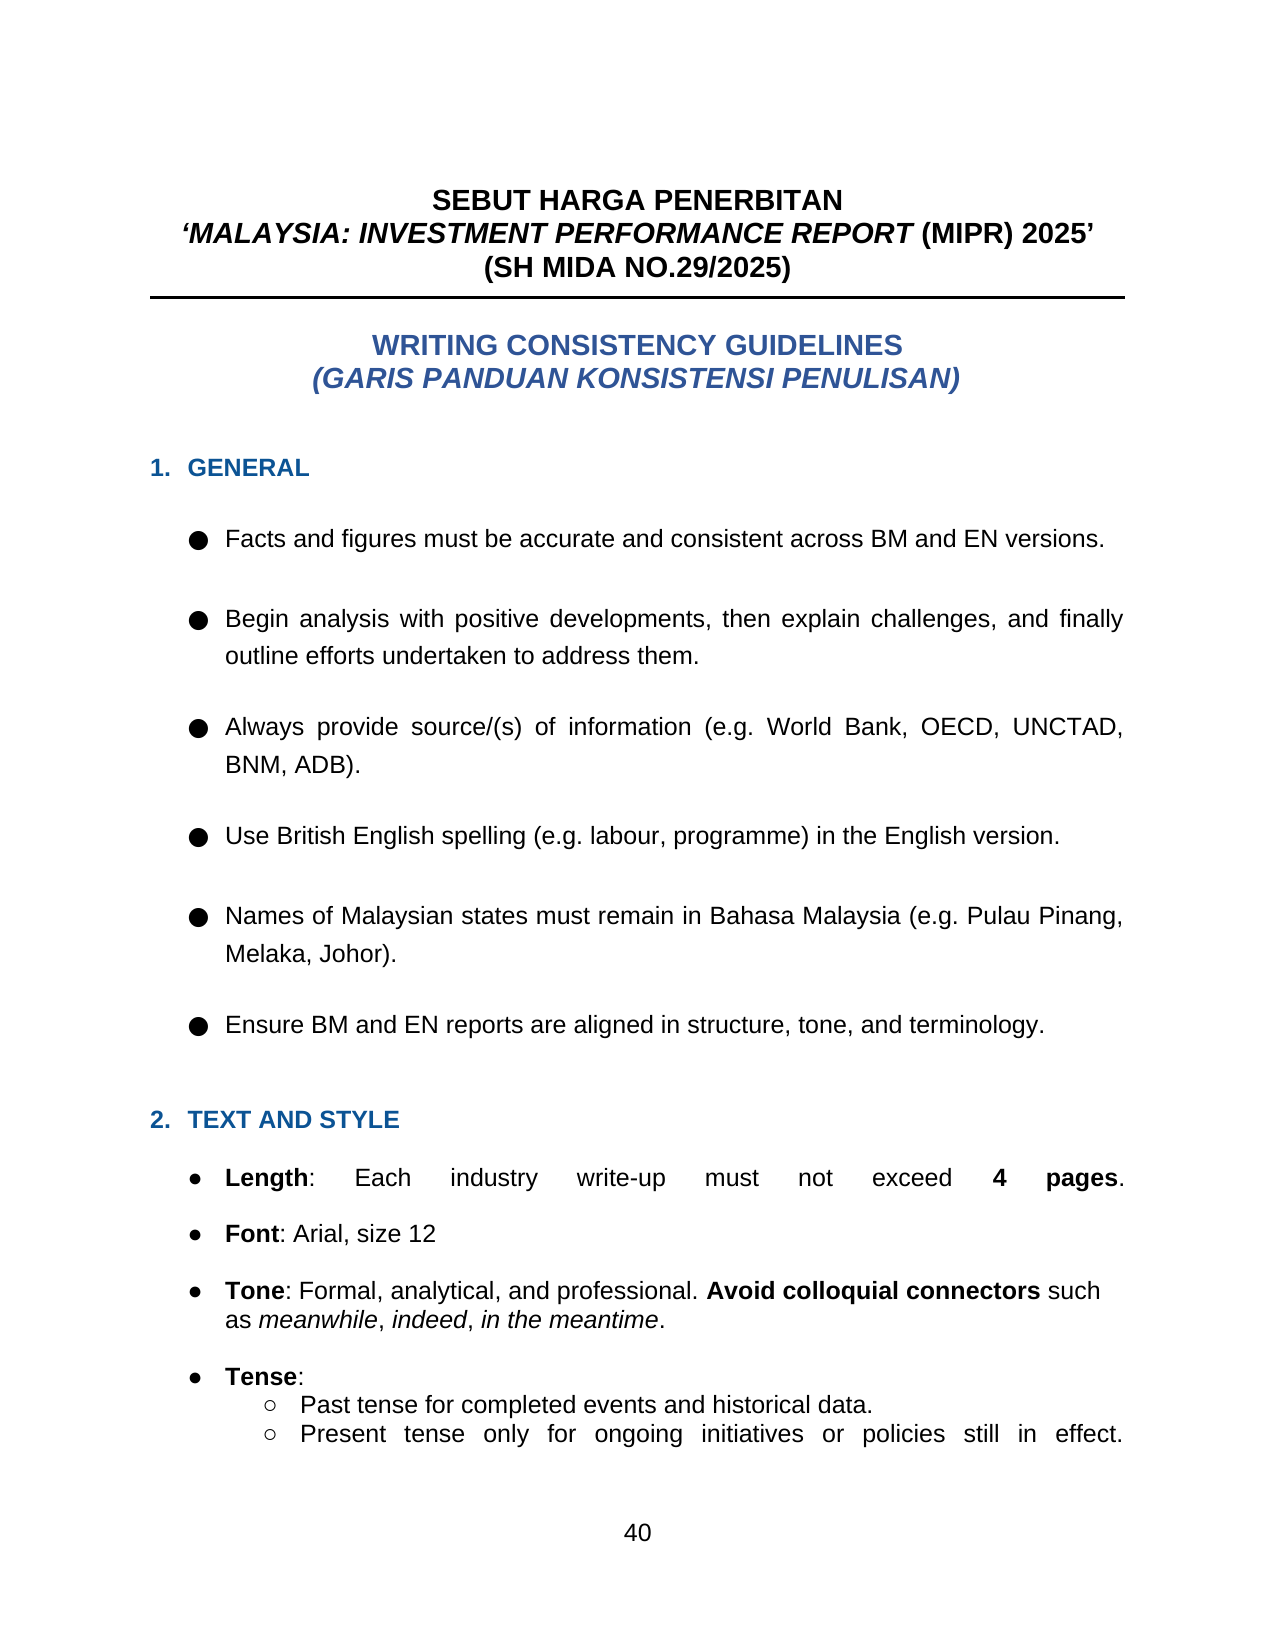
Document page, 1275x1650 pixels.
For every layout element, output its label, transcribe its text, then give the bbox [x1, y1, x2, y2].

list Ensure BM and EN reports are aligned in structure, tone, and terminology. [187, 996, 1125, 1048]
text SEBUT HARGA PENERBITAN [150, 183, 1125, 217]
text WRITING CONSISTENCY GUIDELINES [150, 328, 1125, 362]
list Tone: Formal, analytical, and professional. Avoid colloquial connectors such as meanwhile, indeed, in the meantime. [187, 1276, 1125, 1362]
list TEXT AND STYLE [150, 1105, 1125, 1134]
list Names of Malaysian states must remain in Bahasa Malaysia (e.g. Pulau Pinang, Melaka, Johor). [187, 888, 1125, 968]
text ‘MALAYSIA: INVESTMENT PERFORMANCE REPORT (MIPR) 2025’ (SH MIDA NO.29/2025) [150, 217, 1125, 296]
list Font: Arial, size 12 [187, 1219, 1125, 1276]
text (GARIS PANDUAN KONSISTENSI PENULISAN) [150, 362, 1125, 395]
list Tense: [187, 1362, 1125, 1390]
list Past tense for completed events and historical data. [262, 1390, 1125, 1419]
list Present tense only for ongoing initiatives or policies still in effect. [262, 1419, 1125, 1476]
list GENERAL [150, 453, 1125, 481]
list Use British English spelling (e.g. labour, programme) in the English version. [187, 808, 1125, 859]
list Facts and figures must be accurate and consistent across BM and EN versions. [187, 510, 1125, 561]
list Always provide source/(s) of information (e.g. World Bank, OECD, UNCTAD, BNM, ADB). [187, 699, 1125, 779]
list Length: Each industry write-up must not exceed 4 pages. [187, 1163, 1125, 1219]
list Begin analysis with positive developments, then explain challenges, and finally outline efforts undertaken to address them. [187, 590, 1125, 670]
